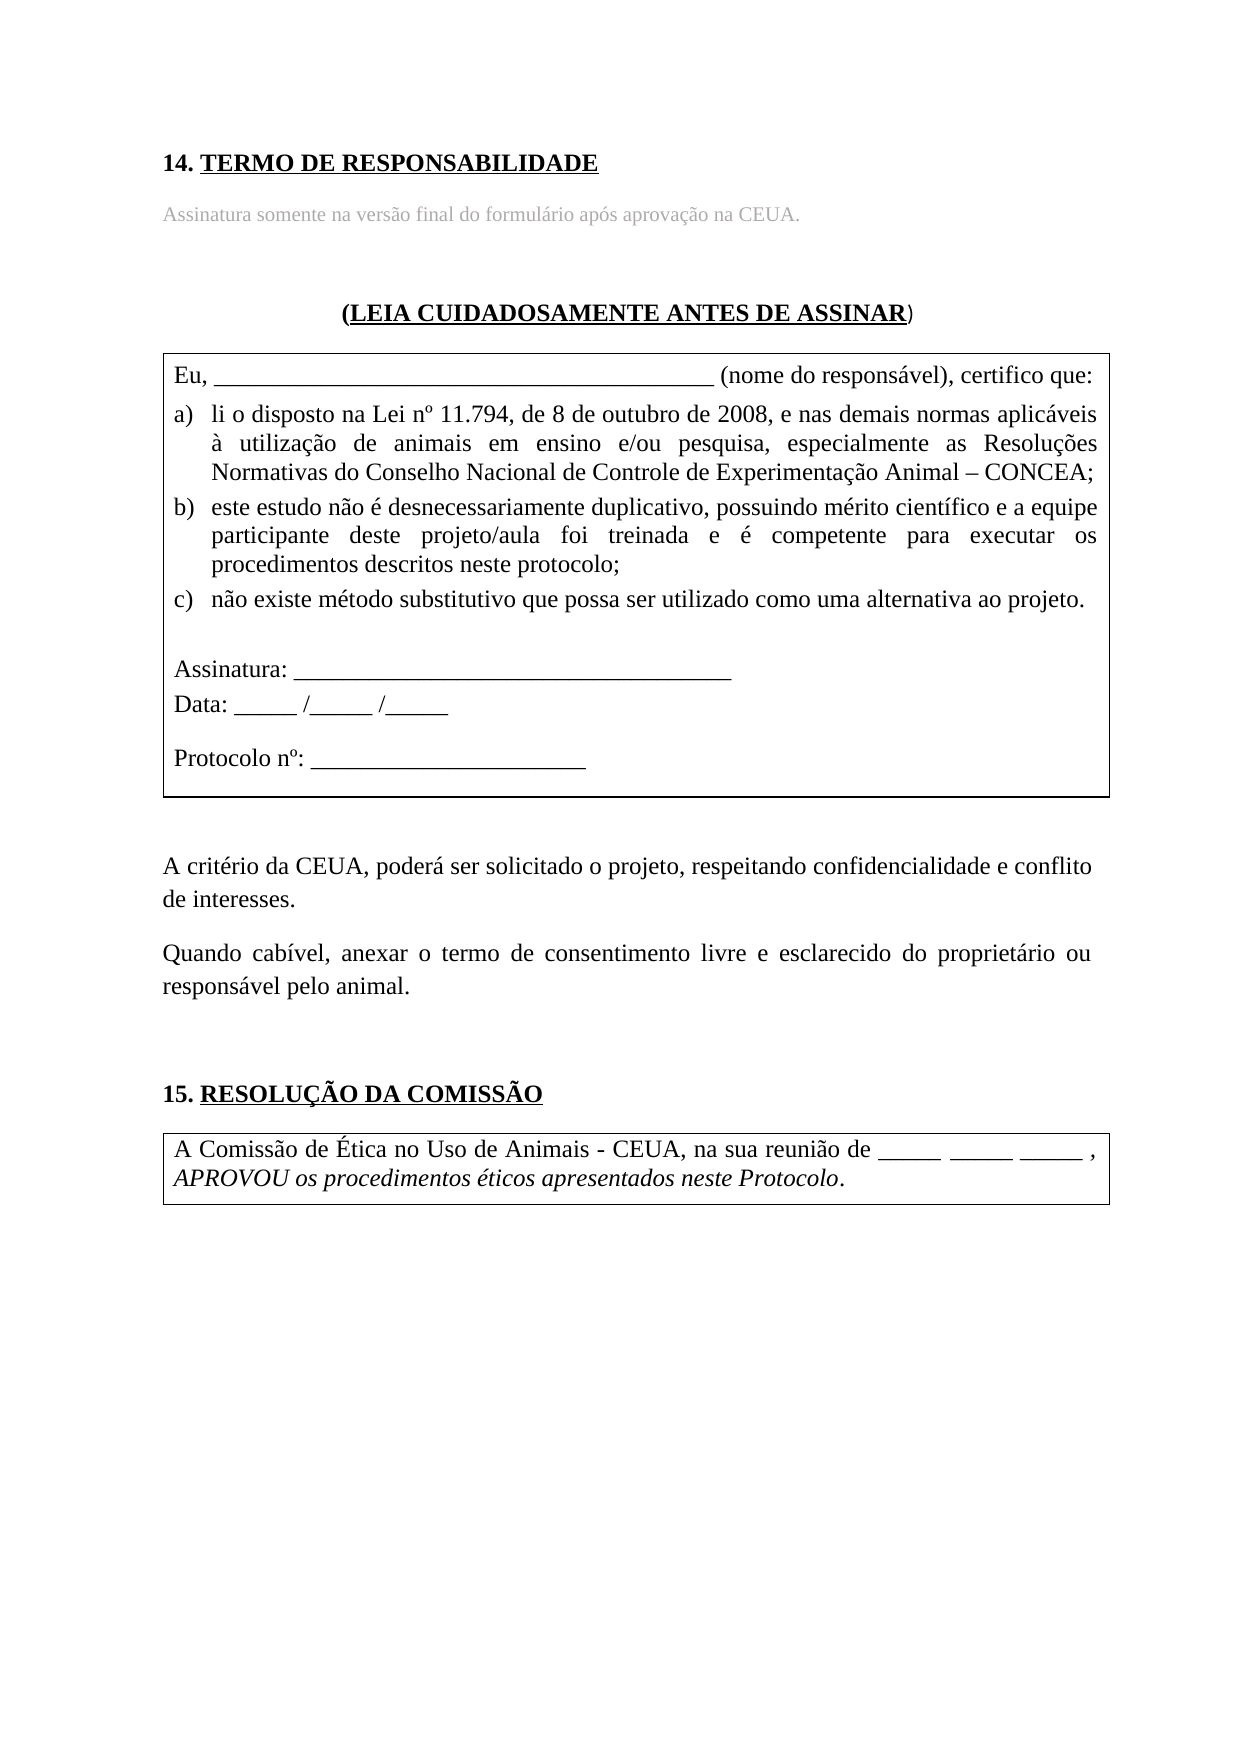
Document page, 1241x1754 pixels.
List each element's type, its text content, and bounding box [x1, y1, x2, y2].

text 14. TERMO DE RESPONSABILIDADE [162, 148, 1093, 176]
text 15. RESOLUÇÃO DA COMISSÃO [162, 1079, 1093, 1108]
text Assinatura somente na versão final do formulário após aprovação na CEUA. [162, 202, 1093, 226]
table_header A Comissão de Ética no Uso de Animais - CEUA, na sua reunião de _____ _____ _____ , APROVOU os procedimentos éticos apresentados neste Protocolo. [164, 1134, 1109, 1204]
text Quando cabível, anexar o termo de consentimento livre e esclarecido do proprietário ou responsável pelo animal. [162, 938, 1093, 1000]
text (LEIA CUIDADOSAMENTE ANTES DE ASSINAR) [162, 298, 1093, 327]
table_header Eu, ________________________________________ (nome do responsável), certifico que: li o disposto na Lei nº 11.794, de 8 de outubro de 2008, e nas demais normas aplicáveis à utilização de animais em ensino e/ou pesquisa, especialmente as Resoluções Normativas do Conselho Nacional de Controle de Experimentação Animal – CONCEA; este estudo não é desnecessariamente duplicativo, possuindo mérito científico e a equipe participante deste projeto/aula foi treinada e é competente para executar os procedimentos descritos neste protocolo; não existe método substitutivo que possa ser utilizado como uma alternativa ao projeto. Assinatura: ___________________________________ Data: _____ /_____ /_____ Protocolo nº: ______________________ [164, 354, 1109, 796]
text A critério da CEUA, poderá ser solicitado o projeto, respeitando confidencialidade e conflito de interesses. [162, 851, 1093, 913]
